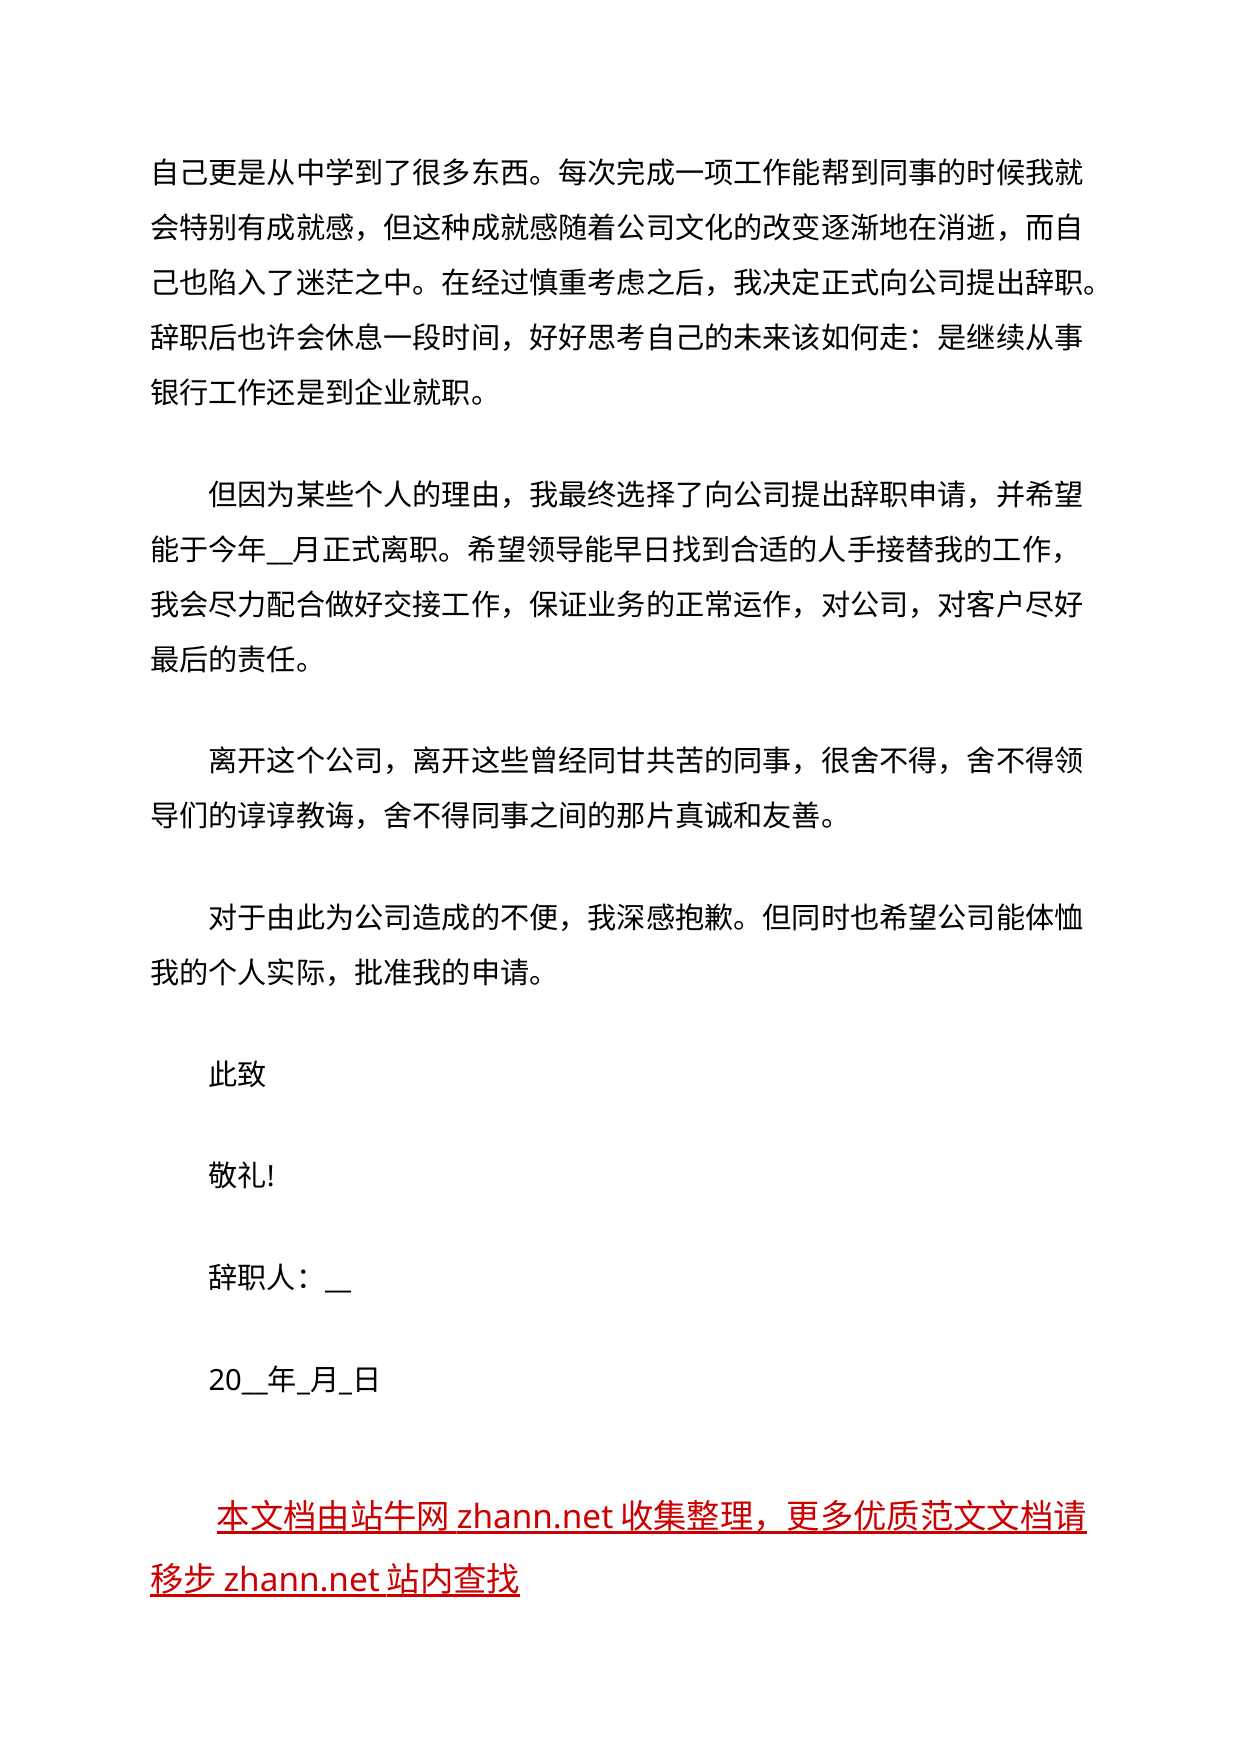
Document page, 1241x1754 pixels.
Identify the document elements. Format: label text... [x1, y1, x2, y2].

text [150, 150, 1090, 412]
text 本文档由站牛网zhann.net收集整理，更多优质范文文档请移步zhann.net站内查找 [150, 1490, 1090, 1601]
text 离开这个公司，离开这些曾经同甘共苦的同事，很舍不得，舍不得领导们的谆谆教诲，舍不得同事之间的那片真诚和友善。 [150, 738, 1090, 835]
text 敬礼! [150, 1153, 1090, 1195]
text 辞职人：__ [150, 1255, 1090, 1297]
text 但因为某些个人的理由，我最终选择了向公司提出辞职申请，并希望能于今年__月正式离职。希望领导能早日找到合适的人手接替我的工作，我会尽力配合做好交接工作，保证业务的正常运作，对公司，对客户尽好最后的责任。 [150, 471, 1090, 678]
text 此致 [150, 1051, 1090, 1093]
text 对于由此为公司造成的不便，我深感抱歉。但同时也希望公司能体恤我的个人实际，批准我的申请。 [150, 894, 1090, 992]
text 20__年_月_日 [150, 1357, 1090, 1399]
